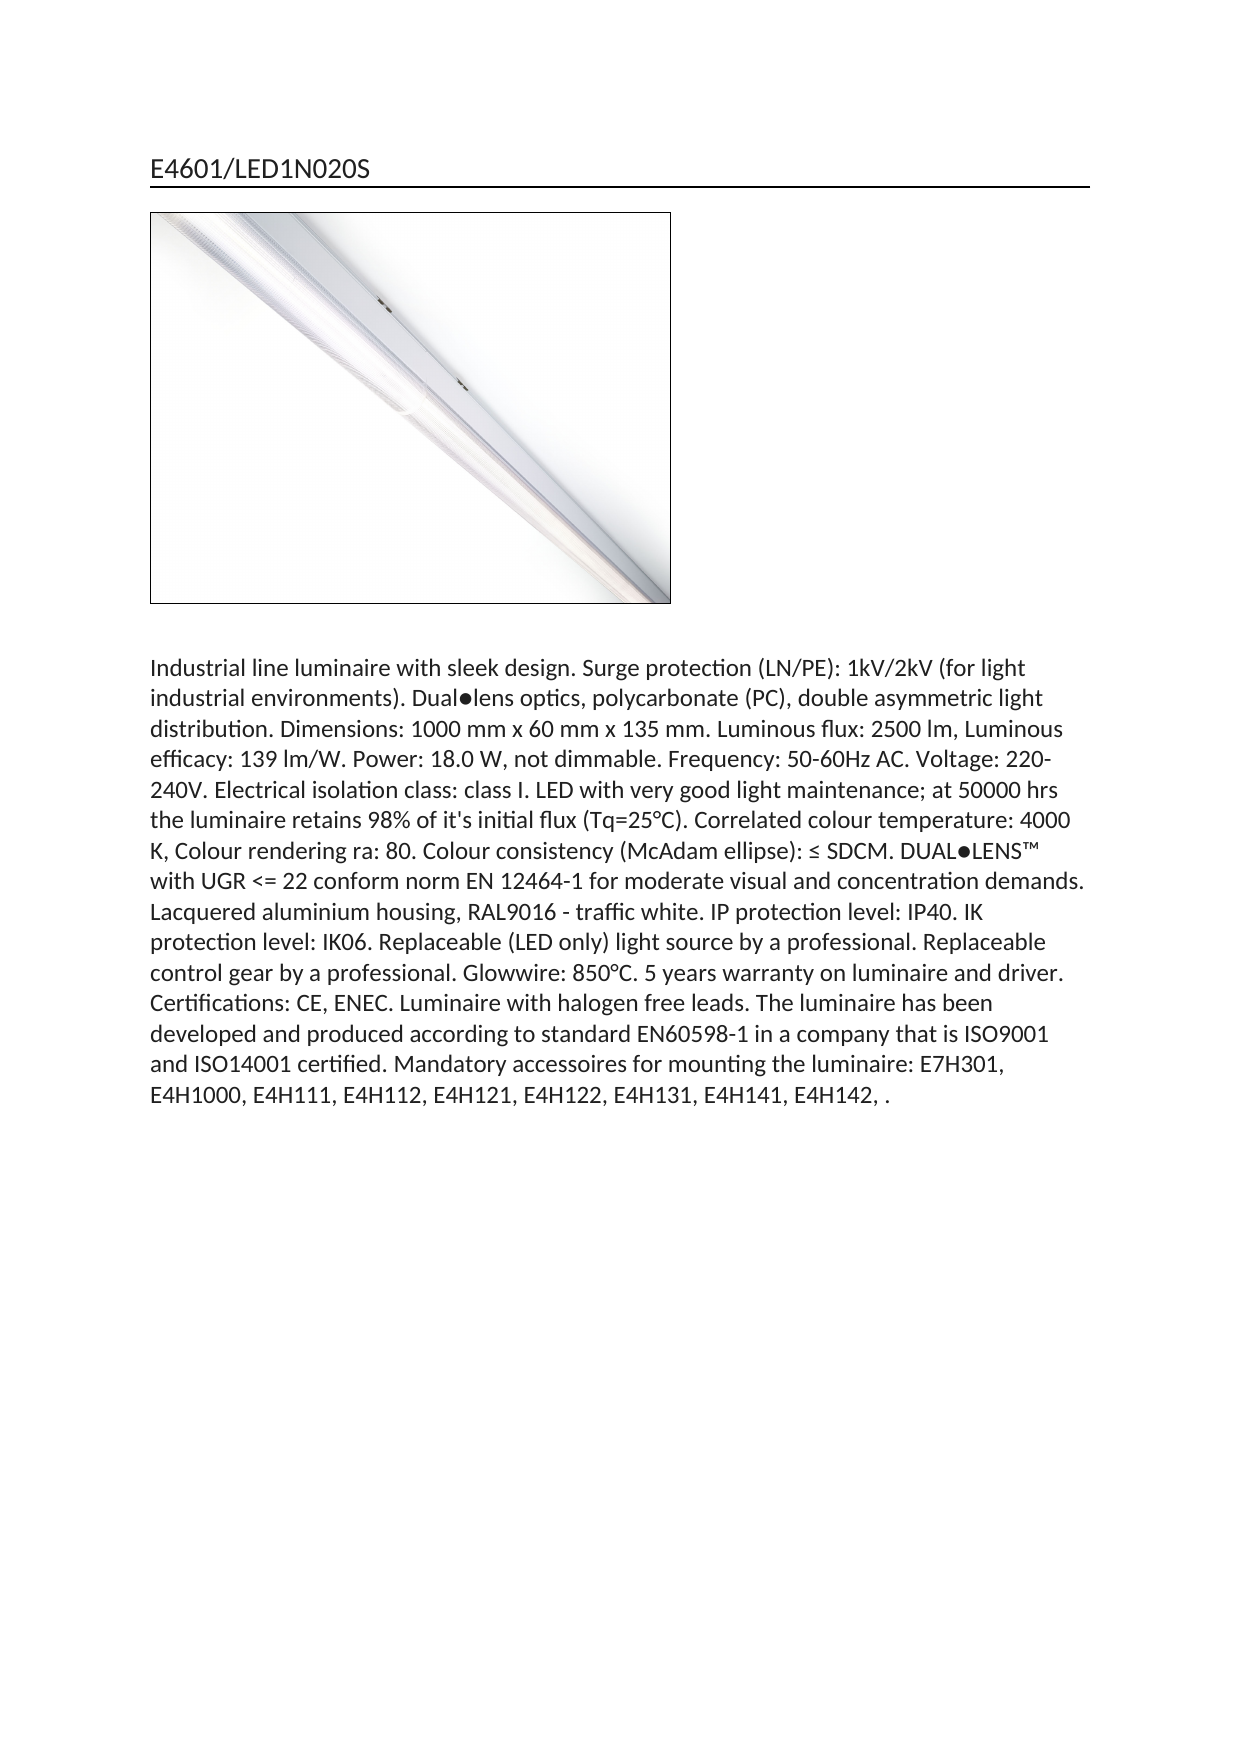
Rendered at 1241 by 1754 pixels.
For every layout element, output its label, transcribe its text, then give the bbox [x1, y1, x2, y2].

text E4601/LED1N020S [150, 150, 1090, 186]
text Industrial line luminaire with sleek design. Surge protection (LN/PE): 1kV/2kV (for light industrial environments). Dual●lens optics, polycarbonate (PC), double asymmetric light distribution. Dimensions: 1000 mm x 60 mm x 135 mm. Luminous flux: 2500 lm, Luminous efficacy: 139 lm/W. Power: 18.0 W, not dimmable. Frequency: 50-60Hz AC. Voltage: 220-240V. Electrical isolation class: class I. LED with very good light maintenance; at 50000 hrs the luminaire retains 98% of it's initial flux (Tq=25°C). Correlated colour temperature: 4000 K, Colour rendering ra: 80. Colour consistency (McAdam ellipse): ≤ SDCM. DUAL●LENS™ with UGR <= 22 conform norm EN 12464-1 for moderate visual and concentration demands. Lacquered aluminium housing, RAL9016 - traffic white. IP protection level: IP40. IK protection level: IK06. Replaceable (LED only) light source by a professional. Replaceable control gear by a professional. Glowwire: 850°C. 5 years warranty on luminaire and driver. Certifications: CE, ENEC. Luminaire with halogen free leads. The luminaire has been developed and produced according to standard EN60598-1 in a company that is ISO9001 and ISO14001 certified. Mandatory accessoires for mounting the luminaire: E7H301, E4H1000, E4H111, E4H112, E4H121, E4H122, E4H131, E4H141, E4H142, . [150, 652, 1090, 1109]
picture [151, 213, 670, 603]
